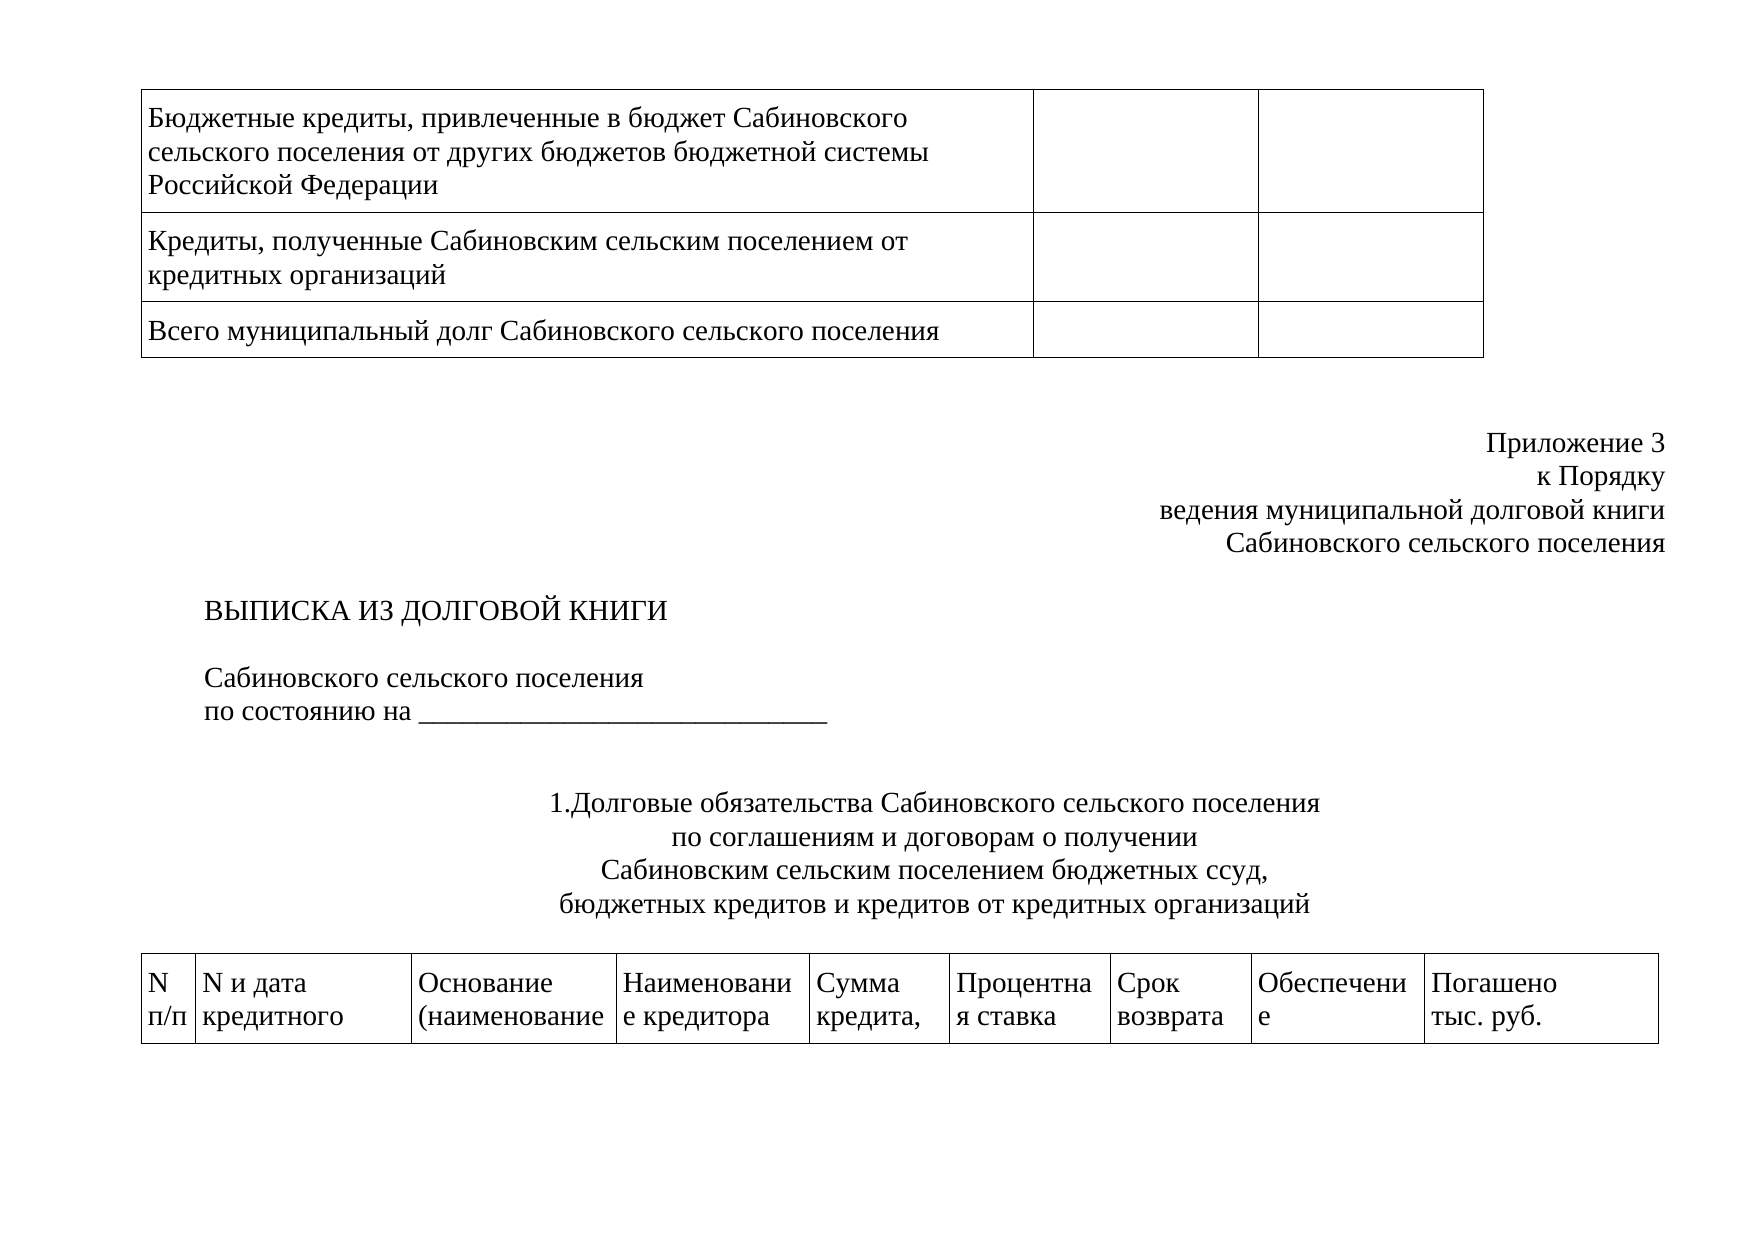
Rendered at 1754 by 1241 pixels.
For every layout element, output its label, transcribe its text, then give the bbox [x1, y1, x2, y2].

table_cell Всего муниципальный долг Сабиновского сельского поселения [142, 302, 1033, 357]
table_cell Кредиты, полученные Сабиновским сельским поселением от кредитных организаций [142, 213, 1033, 301]
table_header Погашено тыс. руб. [1425, 954, 1658, 1042]
text бюджетных кредитов и кредитов от кредитных организаций [148, 886, 1665, 919]
text ведения муниципальной долговой книги [148, 492, 1665, 526]
text ВЫПИСКА ИЗ ДОЛГОВОЙ КНИГИ [148, 593, 1665, 626]
text по состоянию на ____________________________ [148, 693, 1665, 727]
table_cell [1259, 213, 1483, 301]
text Сабиновского сельского поселения [148, 660, 1665, 693]
table_cell [1259, 302, 1483, 357]
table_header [196, 954, 411, 1042]
text по соглашениям и договорам о получении [148, 819, 1665, 852]
table_cell [1034, 213, 1258, 301]
table_cell [1259, 90, 1483, 212]
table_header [412, 954, 616, 1042]
table_header Процентная ставка [950, 954, 1110, 1042]
text Сабиновским сельским поселением бюджетных ссуд, [148, 852, 1665, 886]
table_cell Бюджетные кредиты, привлеченные в бюджет Сабиновского сельского поселения от других бюджетов бюджетной системы Российской Федерации [142, 90, 1033, 212]
text к Порядку [148, 458, 1665, 492]
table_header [1111, 954, 1251, 1042]
table_cell [1034, 302, 1258, 357]
text Приложение 3 [148, 425, 1665, 458]
table_cell [1034, 90, 1258, 212]
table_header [810, 954, 949, 1042]
table_header N п/п [142, 954, 195, 1042]
text 1.Долговые обязательства Сабиновского сельского поселения [148, 785, 1665, 819]
text Сабиновского сельского поселения [148, 526, 1665, 559]
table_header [1252, 954, 1424, 1042]
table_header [617, 954, 809, 1042]
